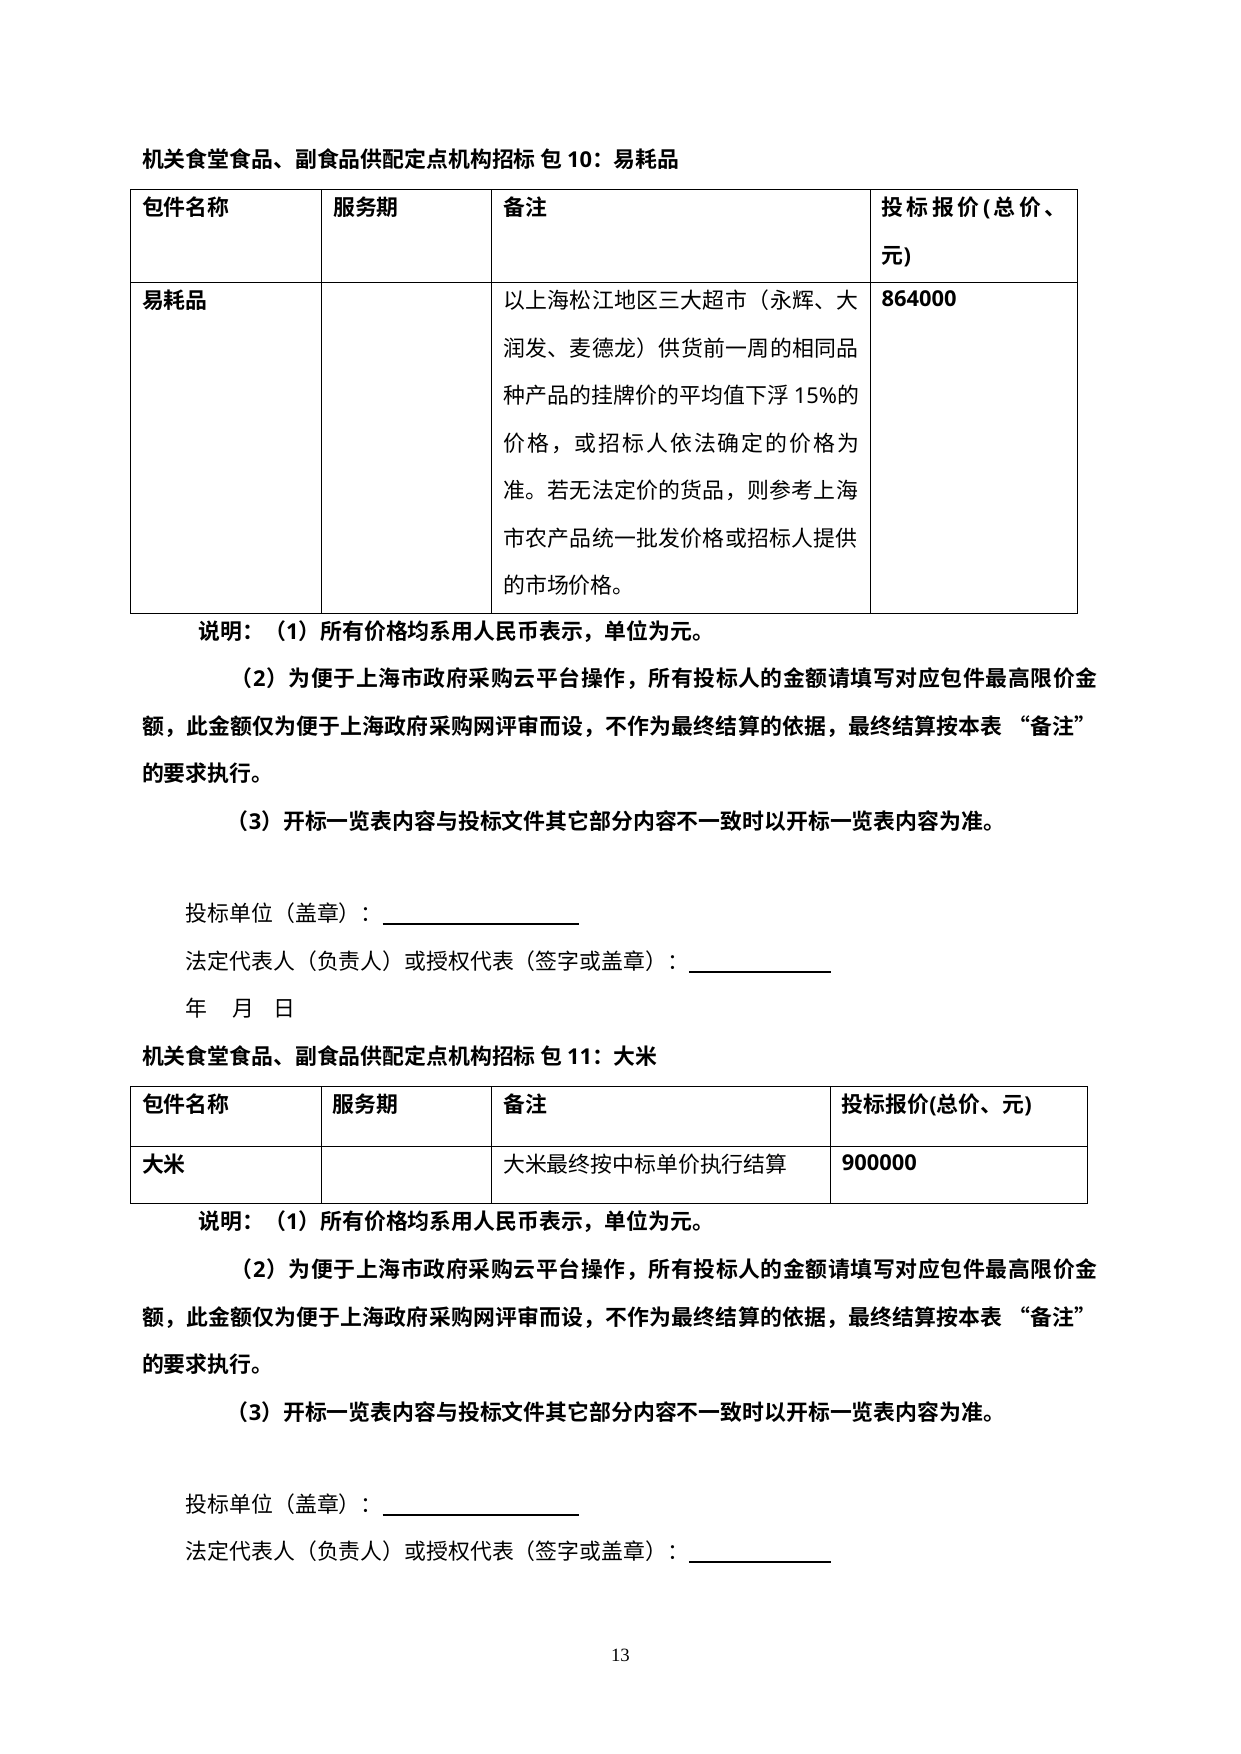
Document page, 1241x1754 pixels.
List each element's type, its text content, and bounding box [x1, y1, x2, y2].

text 投标单位（盖章）： [142, 896, 1098, 928]
table_cell 以上海松江地区三大超市（永辉、大润发、麦德龙）供货前一周的相同品种产品的挂牌价的平均值下浮15%的价格，或招标人依法确定的价格为准。若无法定价的货品，则参考上海市农产品统一批发价格或招标人提供的市场价格。 [492, 283, 870, 613]
table_header 备注 [492, 1087, 830, 1146]
text 法定代表人（负责人）或授权代表（签字或盖章）： [142, 944, 1098, 975]
text （3）开标一览表内容与投标文件其它部分内容不一致时以开标一览表内容为准。 [142, 1394, 1098, 1426]
table_cell 大米最终按中标单价执行结算 [492, 1147, 830, 1203]
table_cell 大米 [131, 1147, 321, 1203]
table_cell 易耗品 [131, 283, 321, 613]
table_header 投标报价(总价、元) [871, 190, 1077, 282]
text 说明：（1）所有价格均系用人民币表示，单位为元。 [142, 1204, 1098, 1236]
text 投标单位（盖章）： [142, 1487, 1098, 1518]
table_cell [322, 283, 491, 613]
text （3）开标一览表内容与投标文件其它部分内容不一致时以开标一览表内容为准。 [142, 804, 1098, 836]
text 年 月 日 [142, 991, 1098, 1023]
table_cell 900000 [831, 1147, 1087, 1203]
text （2）为便于上海市政府采购云平台操作，所有投标人的金额请填写对应包件最高限价金额，此金额仅为便于上海政府采购网评审而设，不作为最终结算的依据，最终结算按本表 “备注”的要求执行。 [142, 1252, 1098, 1379]
table_header 包件名称 [131, 1087, 321, 1146]
text 机关食堂食品、副食品供配定点机构招标 包11：大米 [142, 1039, 1098, 1070]
text 机关食堂食品、副食品供配定点机构招标 包10：易耗品 [142, 142, 1098, 173]
table_header 包件名称 [131, 190, 321, 282]
table_header 备注 [492, 190, 870, 282]
table_header 服务期 [322, 1087, 491, 1146]
table_cell 864000 [871, 283, 1077, 613]
text 说明：（1）所有价格均系用人民币表示，单位为元。 [142, 614, 1098, 645]
table_cell [322, 1147, 491, 1203]
table_header 投标报价(总价、元) [831, 1087, 1087, 1146]
text （2）为便于上海市政府采购云平台操作，所有投标人的金额请填写对应包件最高限价金额，此金额仅为便于上海政府采购网评审而设，不作为最终结算的依据，最终结算按本表 “备注”的要求执行。 [142, 661, 1098, 788]
table_header 服务期 [322, 190, 491, 282]
text 法定代表人（负责人）或授权代表（签字或盖章）： [142, 1534, 1098, 1566]
